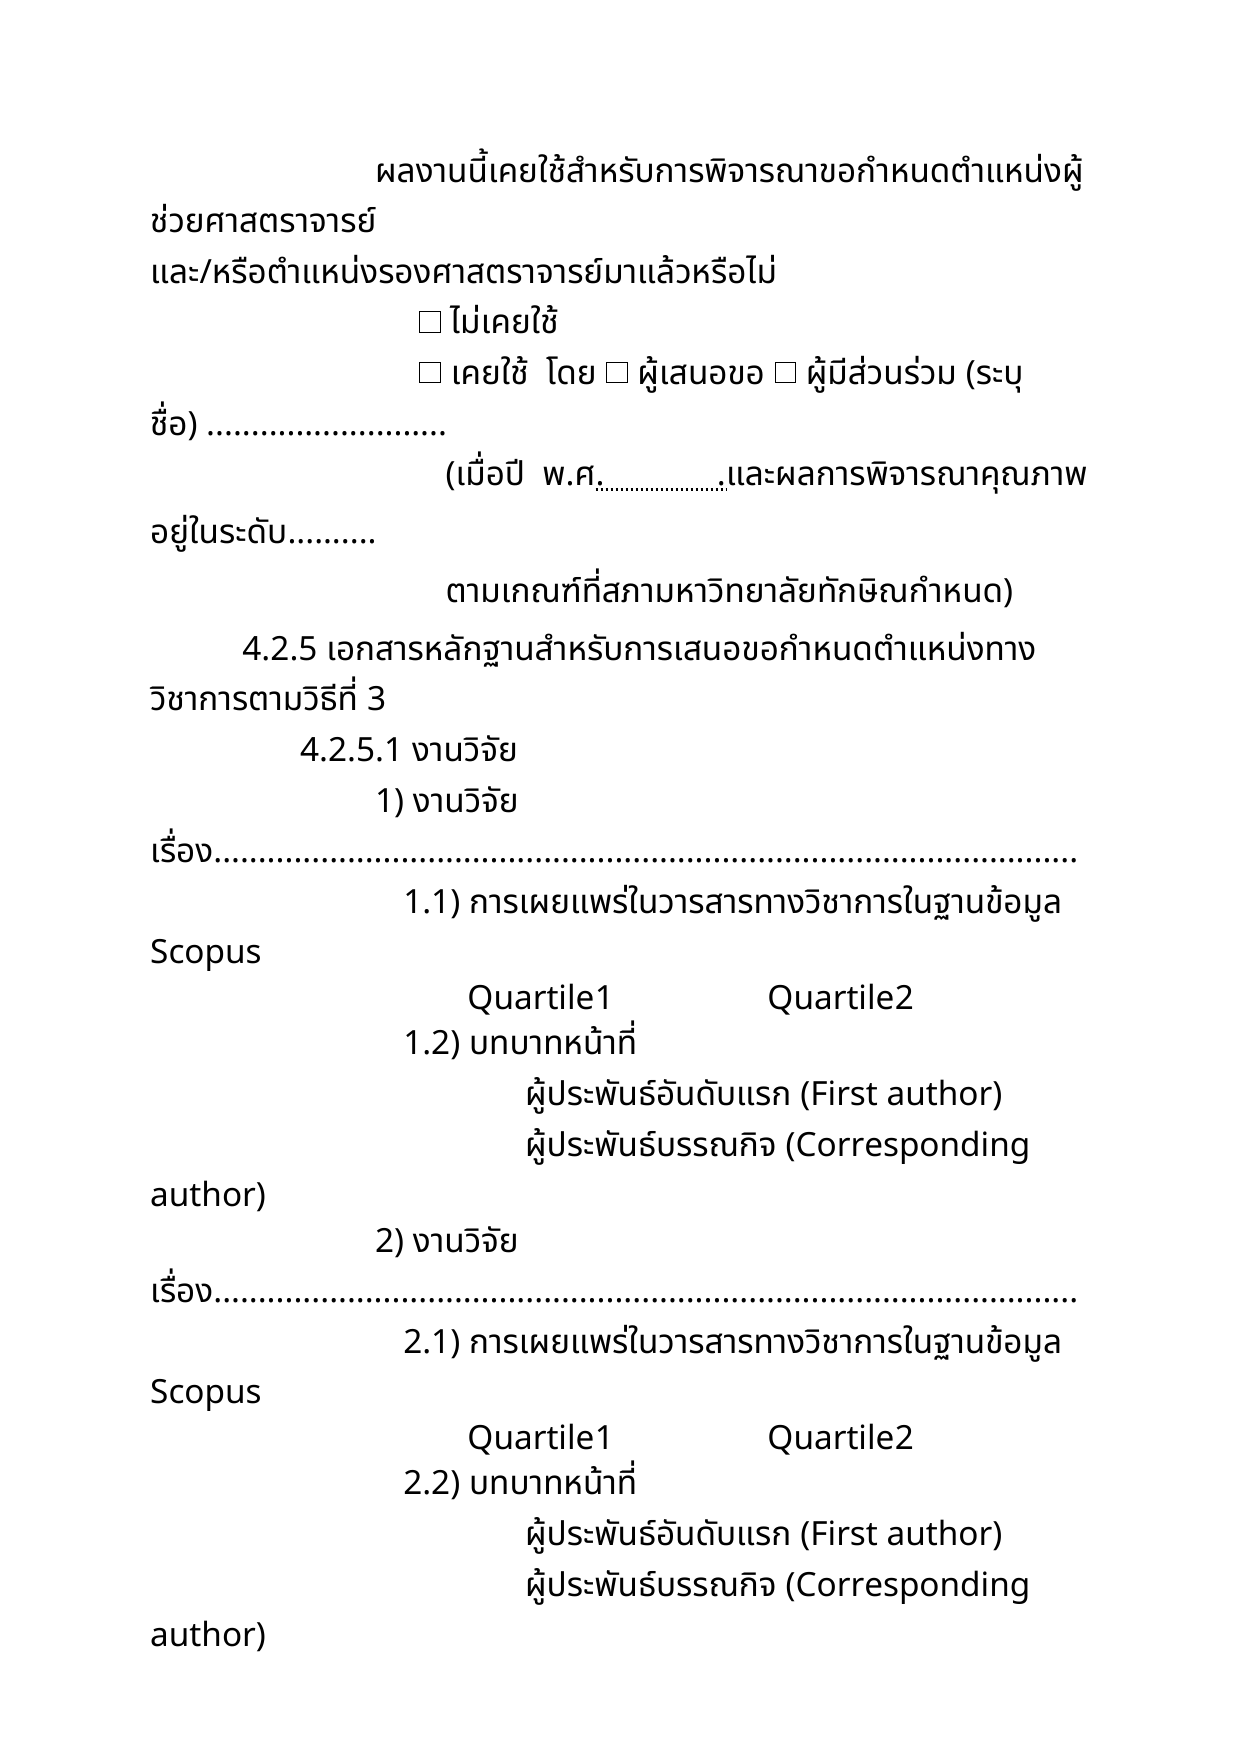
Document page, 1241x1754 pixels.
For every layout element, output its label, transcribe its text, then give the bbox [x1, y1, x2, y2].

text 󠅈 ผู้ประพันธ์อันดับแรก (First author) [150, 1070, 1090, 1120]
text เคยใช้ โดย ผู้เสนอขอ ผู้มีส่วนร่วม (ระบุชื่อ) ........................... [150, 349, 1090, 450]
text 2.1) การเผยแพร่ในวารสารทางวิชาการในฐานข้อมูล Scopus [150, 1318, 1090, 1414]
text 2) งานวิจัย เรื่อง................................................................................................. [150, 1216, 1090, 1318]
text ไม่เคยใช้ [150, 298, 1090, 349]
text (เมื่อปี พ.ศ. .และผลการพิจารณาคุณภาพอยู่ในระดับ.......... ตามเกณฑ์ที่สภามหาวิทยาลัยทักษิณกำหนด) [150, 450, 1090, 617]
text และ/หรือตำแหน่งรองศาสตราจารย์มาแล้วหรือไม่ [150, 248, 1090, 298]
text 1.2) บทบาทหน้าที่ [150, 1019, 1090, 1070]
text ผลงานนี้เคยใช้สำหรับการพิจารณาขอกำหนดตำแหน่งผู้ช่วยศาสตราจารย์ [150, 147, 1090, 248]
text 󠅈 ผู้ประพันธ์อันดับแรก (First author) [150, 1510, 1090, 1560]
text 󠅈 ผู้ประพันธ์บรรณกิจ (Corresponding author) [150, 1560, 1090, 1656]
text 4.2.5.1 งานวิจัย [150, 726, 1090, 776]
text 1.1) การเผยแพร่ในวารสารทางวิชาการในฐานข้อมูล Scopus [150, 878, 1090, 974]
text 󠅈 ผู้ประพันธ์บรรณกิจ (Corresponding author) [150, 1120, 1090, 1216]
text 󠅈 Quartile1 󠅈 Quartile2 [150, 1414, 1090, 1459]
text 2.2) บทบาทหน้าที่ [150, 1459, 1090, 1510]
text 1) งานวิจัย เรื่อง................................................................................................. [150, 776, 1090, 878]
text 󠅈 Quartile1 󠅈 Quartile2 [150, 974, 1090, 1019]
text 4.2.5 เอกสารหลักฐานสำหรับการเสนอขอกำหนดตำแหน่งทางวิชาการตามวิธีที่ 3 [150, 624, 1090, 726]
